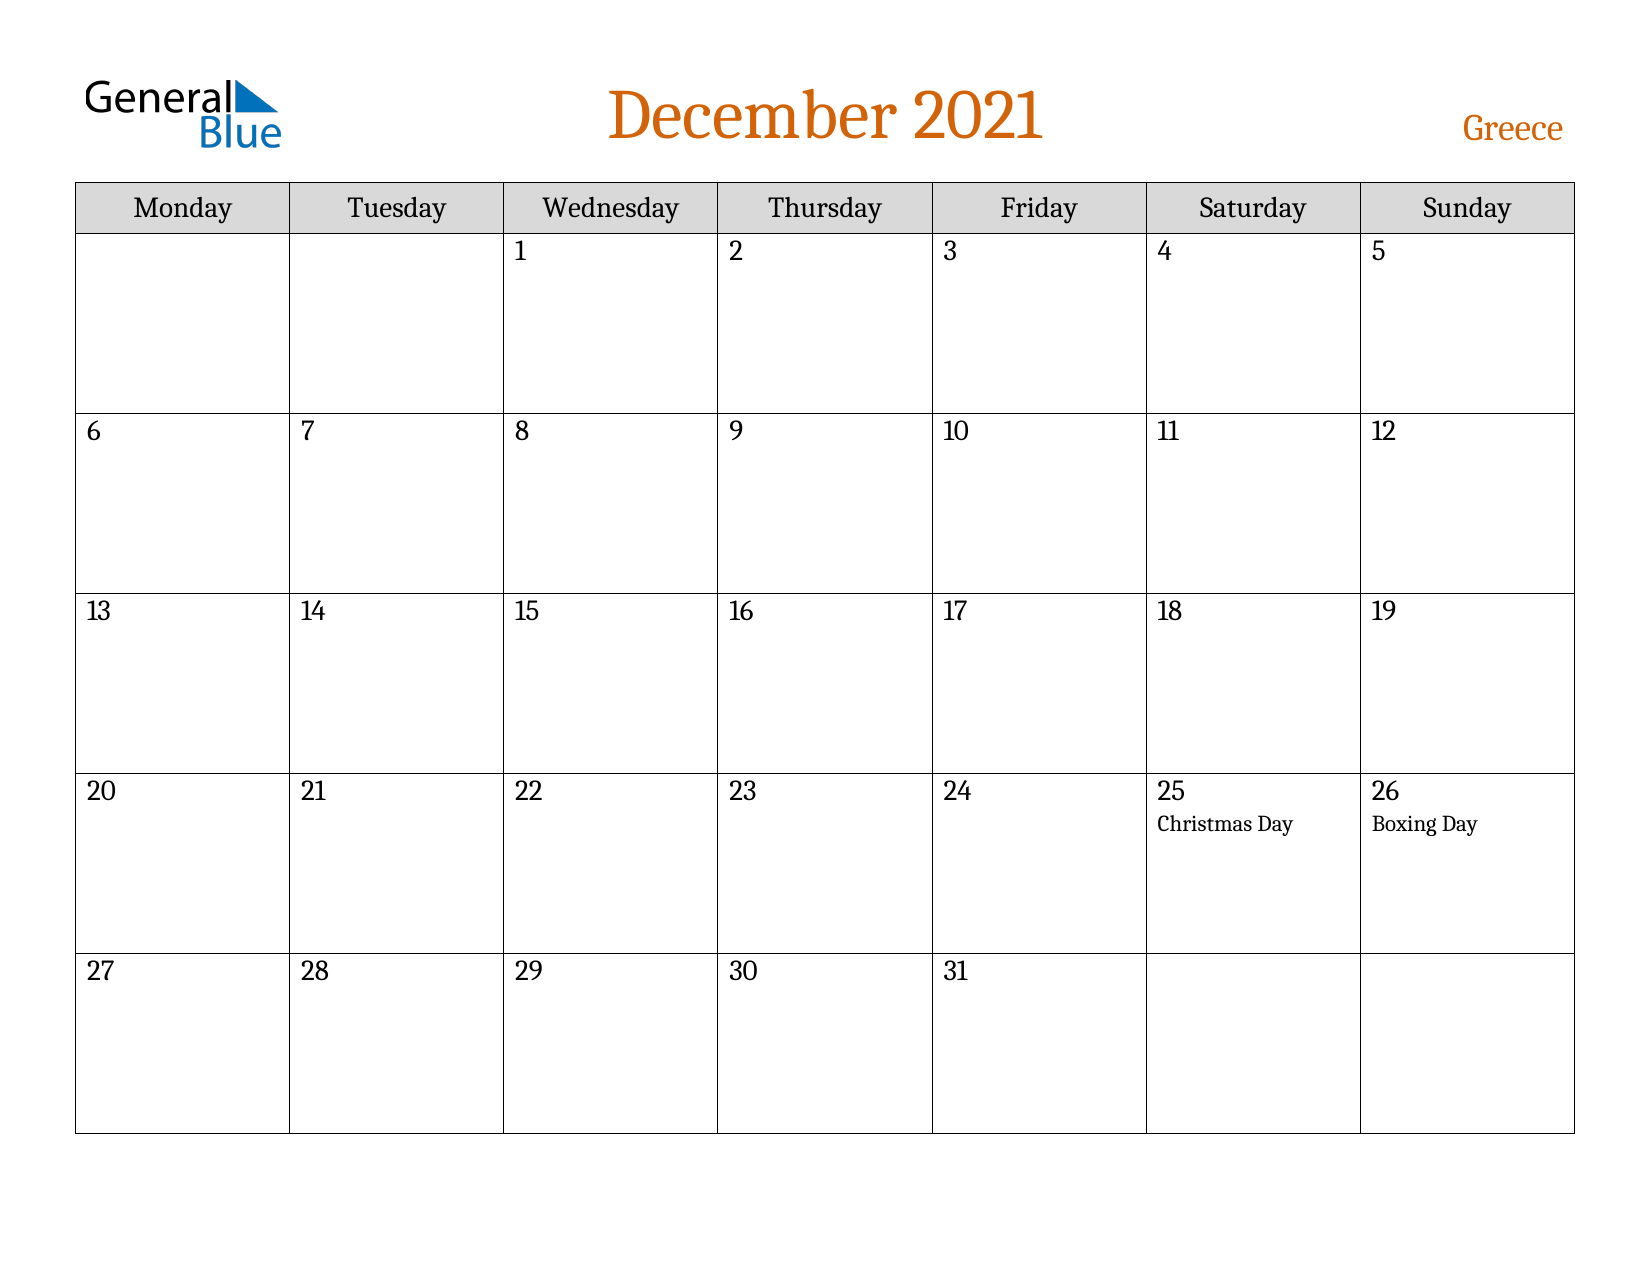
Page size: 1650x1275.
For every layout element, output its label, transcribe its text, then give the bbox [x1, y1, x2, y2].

table_cell 29 [504, 954, 717, 990]
table_cell Sunday [1361, 183, 1574, 233]
table_cell [718, 450, 932, 593]
table_cell [1361, 450, 1574, 593]
table_cell [290, 234, 503, 270]
table_cell 20 [76, 774, 289, 810]
table_cell [76, 630, 289, 773]
table_cell [76, 234, 289, 270]
table_cell 15 [504, 594, 717, 630]
table_cell 4 [1147, 234, 1360, 270]
table_cell Monday [76, 183, 289, 233]
table_cell [290, 450, 503, 593]
table_cell 7 [290, 414, 503, 450]
table_cell [290, 630, 503, 773]
table_cell 22 [504, 774, 717, 810]
table_cell [504, 990, 717, 1133]
table_cell Wednesday [504, 183, 717, 233]
table_cell 30 [718, 954, 932, 990]
table_cell [76, 810, 289, 953]
table_cell [504, 810, 717, 953]
table_cell 10 [933, 414, 1146, 450]
table_cell 14 [290, 594, 503, 630]
table_cell [504, 630, 717, 773]
table_header December 2021 [504, 75, 1146, 182]
table_cell 23 [718, 774, 932, 810]
table_cell Boxing Day [1361, 810, 1574, 953]
table_cell [1361, 954, 1574, 990]
table_cell [933, 630, 1146, 773]
table_cell [290, 990, 503, 1133]
table_cell [1361, 270, 1574, 413]
table_cell 25 [1147, 774, 1360, 810]
table_cell [1361, 990, 1574, 1133]
table_cell 31 [933, 954, 1146, 990]
table_cell [1147, 630, 1360, 773]
table_cell Friday [933, 183, 1146, 233]
table_header Greece [1146, 75, 1574, 182]
table_cell [933, 450, 1146, 593]
table_cell 28 [290, 954, 503, 990]
table_cell [718, 270, 932, 413]
table_cell [290, 270, 503, 413]
table_cell [718, 630, 932, 773]
picture [86, 80, 281, 148]
table_cell 24 [933, 774, 1146, 810]
table_header [76, 75, 503, 182]
table_cell 6 [76, 414, 289, 450]
table_cell [1147, 450, 1360, 593]
table_cell 17 [933, 594, 1146, 630]
table_cell [1361, 630, 1574, 773]
table_cell [76, 270, 289, 413]
table_cell 3 [933, 234, 1146, 270]
table_cell 18 [1147, 594, 1360, 630]
table_cell [76, 450, 289, 593]
table_cell Christmas Day [1147, 810, 1360, 953]
table_cell 9 [718, 414, 932, 450]
table_cell [933, 990, 1146, 1133]
table_cell 13 [76, 594, 289, 630]
table_cell 27 [76, 954, 289, 990]
table_cell Saturday [1147, 183, 1360, 233]
table_cell Thursday [718, 183, 932, 233]
table_cell 1 [504, 234, 717, 270]
table_cell [933, 810, 1146, 953]
table_cell [290, 810, 503, 953]
table_cell 16 [718, 594, 932, 630]
table_cell [504, 450, 717, 593]
table_cell Tuesday [290, 183, 503, 233]
table_cell [1147, 270, 1360, 413]
table_cell 21 [290, 774, 503, 810]
table_cell [504, 270, 717, 413]
table_cell [1147, 990, 1360, 1133]
table_cell 5 [1361, 234, 1574, 270]
table_cell 19 [1361, 594, 1574, 630]
table_cell [933, 270, 1146, 413]
table_cell [718, 990, 932, 1133]
table_cell 26 [1361, 774, 1574, 810]
table_cell [76, 990, 289, 1133]
table_cell 2 [718, 234, 932, 270]
table_cell [1147, 954, 1360, 990]
table_cell 12 [1361, 414, 1574, 450]
table_cell [718, 810, 932, 953]
table_cell 8 [504, 414, 717, 450]
table_cell 11 [1147, 414, 1360, 450]
